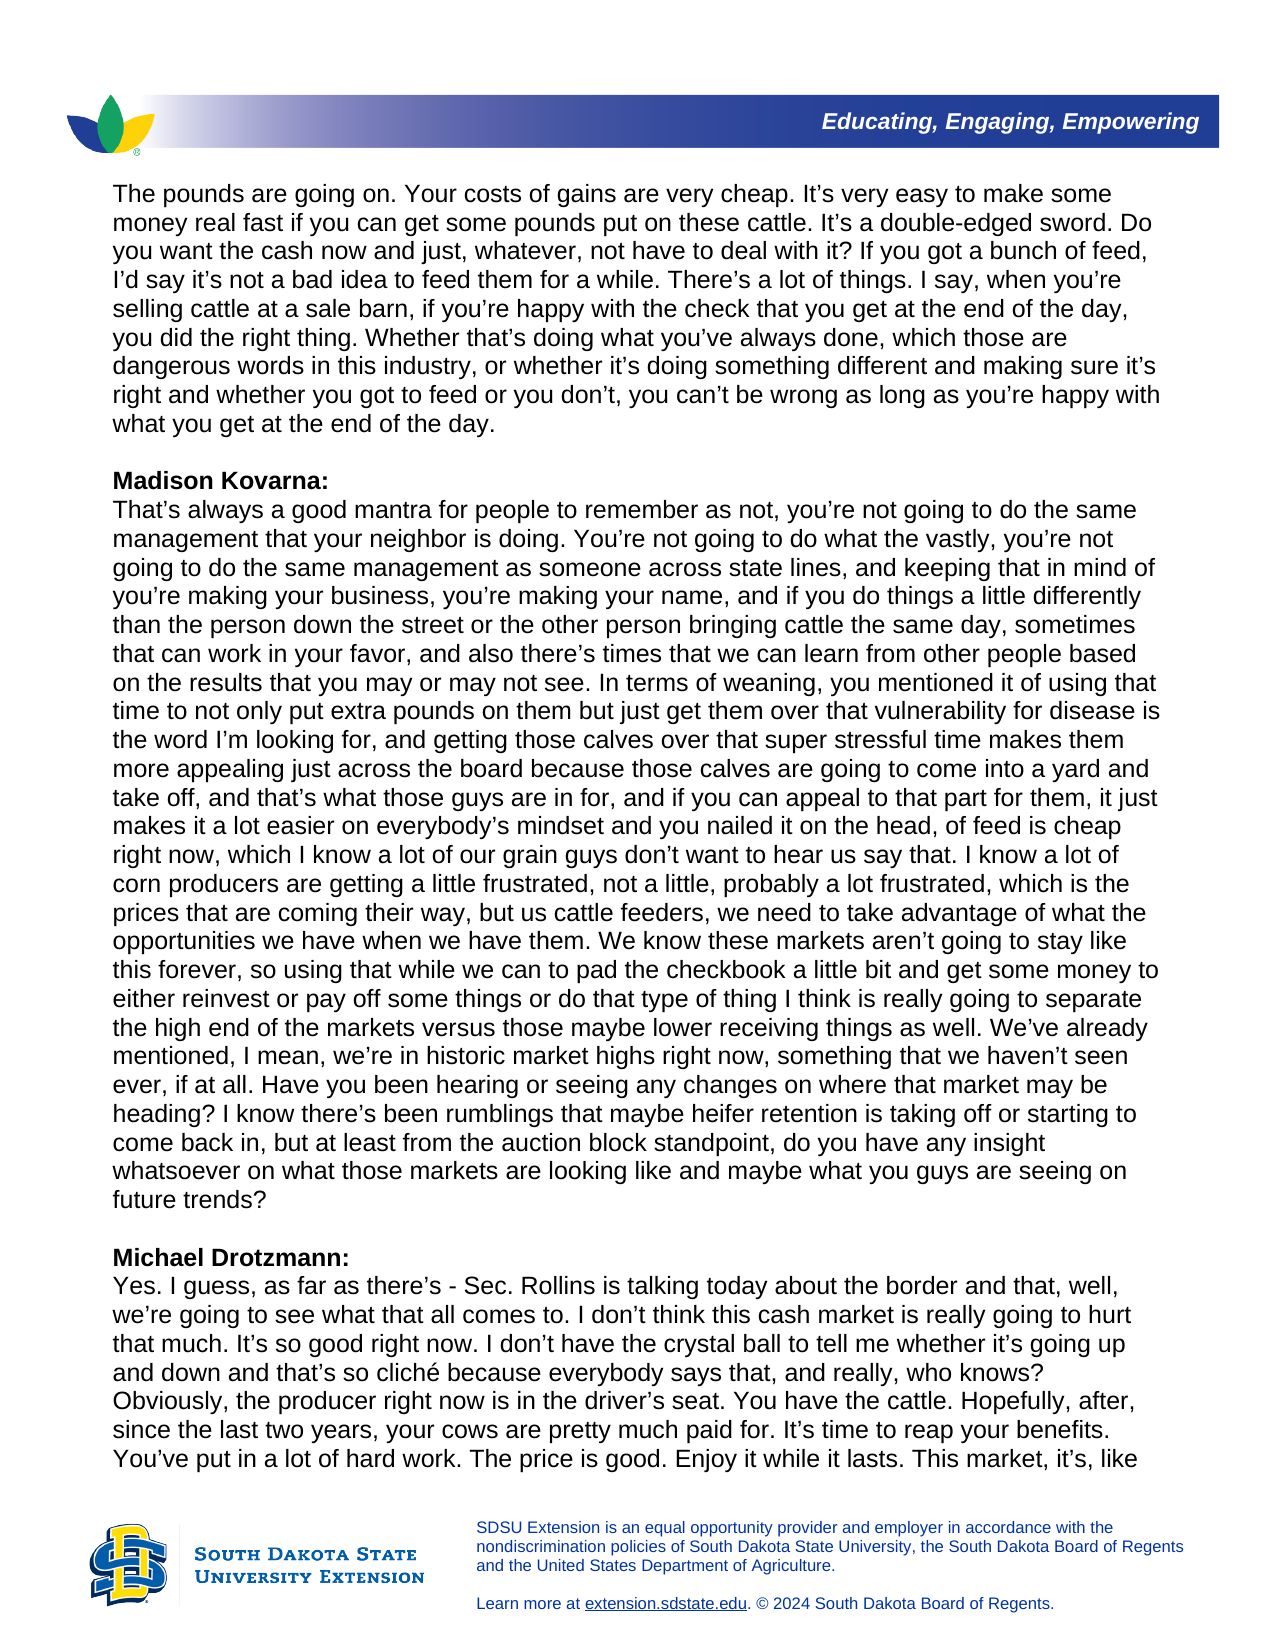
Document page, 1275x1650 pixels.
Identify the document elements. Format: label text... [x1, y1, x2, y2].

text Madison Kovarna: [112, 466, 1162, 495]
text Michael Drotzmann: [112, 1242, 1162, 1271]
picture [86, 1521, 428, 1609]
text That’s always a good mantra for people to remember as not, you’re not going to do the same management that your neighbor is doing. You’re not going to do what the vastly, you’re not going to do the same management as someone across state lines, and keeping that in mind of you’re making your business, you’re making your name, and if you do things a little differently than the person down the street or the other person bringing cattle the same day, sometimes that can work in your favor, and also there’s times that we can learn from other people based on the results that you may or may not see. In terms of weaning, you mentioned it of using that time to not only put extra pounds on them but just get them over that vulnerability for disease is the word I’m looking for, and getting those calves over that super stressful time makes them more appealing just across the board because those calves are going to come into a yard and take off, and that’s what those guys are in for, and if you can appeal to that part for them, it just makes it a lot easier on everybody’s mindset and you nailed it on the head, of feed is cheap right now, which I know a lot of our grain guys don’t want to hear us say that. I know a lot of corn producers are getting a little frustrated, not a little, probably a lot frustrated, which is the prices that are coming their way, but us cattle feeders, we need to take advantage of what the opportunities we have when we have them. We know these markets aren’t going to stay like this forever, so using that while we can to pad the checkbook a little bit and get some money to either reinvest or pay off some things or do that type of thing I think is really going to separate the high end of the markets versus those maybe lower receiving things as well. We’ve already mentioned, I mean, we’re in historic market highs right now, something that we haven’t seen ever, if at all. Have you been hearing or seeing any changes on where that market may be heading? I know there’s been rumblings that maybe heifer retention is taking off or starting to come back in, but at least from the auction block standpoint, do you have any insight whatsoever on what those markets are looking like and maybe what you guys are seeing on future trends? [112, 495, 1162, 1214]
picture [60, 83, 1231, 159]
